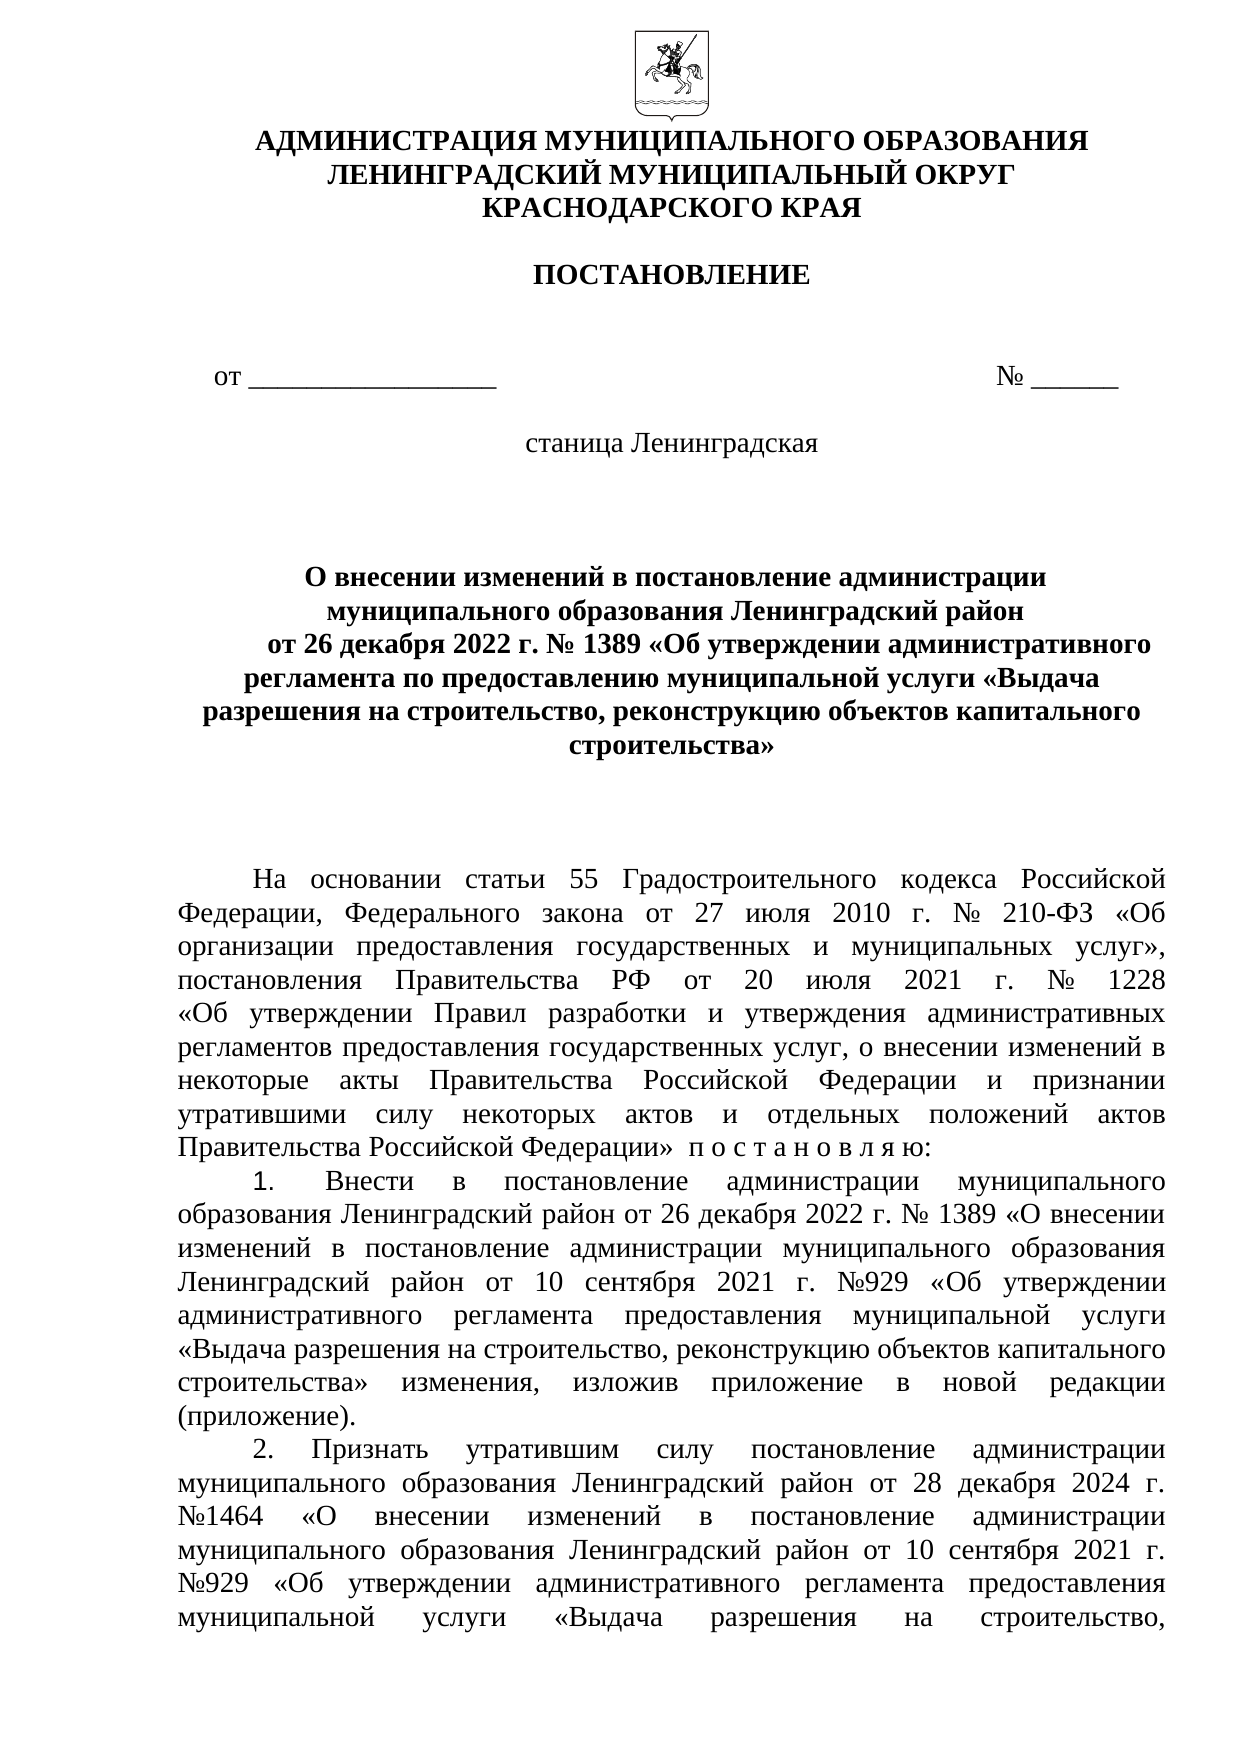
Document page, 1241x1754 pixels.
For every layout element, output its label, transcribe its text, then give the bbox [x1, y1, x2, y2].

text АДМИНИСТРАЦИЯ МУНИЦИПАЛЬНОГО ОБРАЗОВАНИЯ ЛЕНИНГРАДСКИЙ МУНИЦИПАЛЬНЫЙ ОКРУГ [177, 123, 1166, 190]
subtitle О внесении изменений в постановление администрации [177, 559, 1166, 593]
text ПОСТАНОВЛЕНИЕ [177, 257, 1166, 291]
text КРАСНОДАРСКОГО КРАЯ [177, 190, 1166, 224]
text станица Ленинградская [177, 425, 1166, 459]
text от _________________ № ______ [177, 358, 1166, 392]
subtitle муниципального образования Ленинградский район [177, 593, 1166, 626]
text На основании статьи 55 Градостроительного кодекса Российской Федерации, Федерального закона от 27 июля 2010 г. № 210-ФЗ «Об организации предоставления государственных и муниципальных услуг», постановления Правительства РФ от 20 июля 2021 г. № 1228 «Об утверждении Правил разработки и утверждения административных регламентов предоставления государственных услуг, о внесении изменений в некоторые акты Правительства Российской Федерации и признании утратившими силу некоторых актов и отдельных положений актов Правительства Российской Федерации» п о с т а н о в л я ю: [177, 861, 1166, 1163]
text от 26 декабря 2022 г. № 1389 «Об утверждении административного регламента по предоставлению муниципальной услуги «Выдача разрешения на строительство, реконструкцию объектов капитального строительства» [177, 626, 1166, 761]
list Внести в постановление администрации муниципального образования Ленинградский район от 26 декабря 2022 г. № 1389 «О внесении изменений в постановление администрации муниципального образования Ленинградский район от 10 сентября 2021 г. №929 «Об утверждении административного регламента предоставления муниципальной услуги «Выдача разрешения на строительство, реконструкцию объектов капитального строительства» изменения, изложив приложение в новой редакции (приложение). [177, 1163, 1166, 1431]
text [177, 1431, 1166, 1633]
